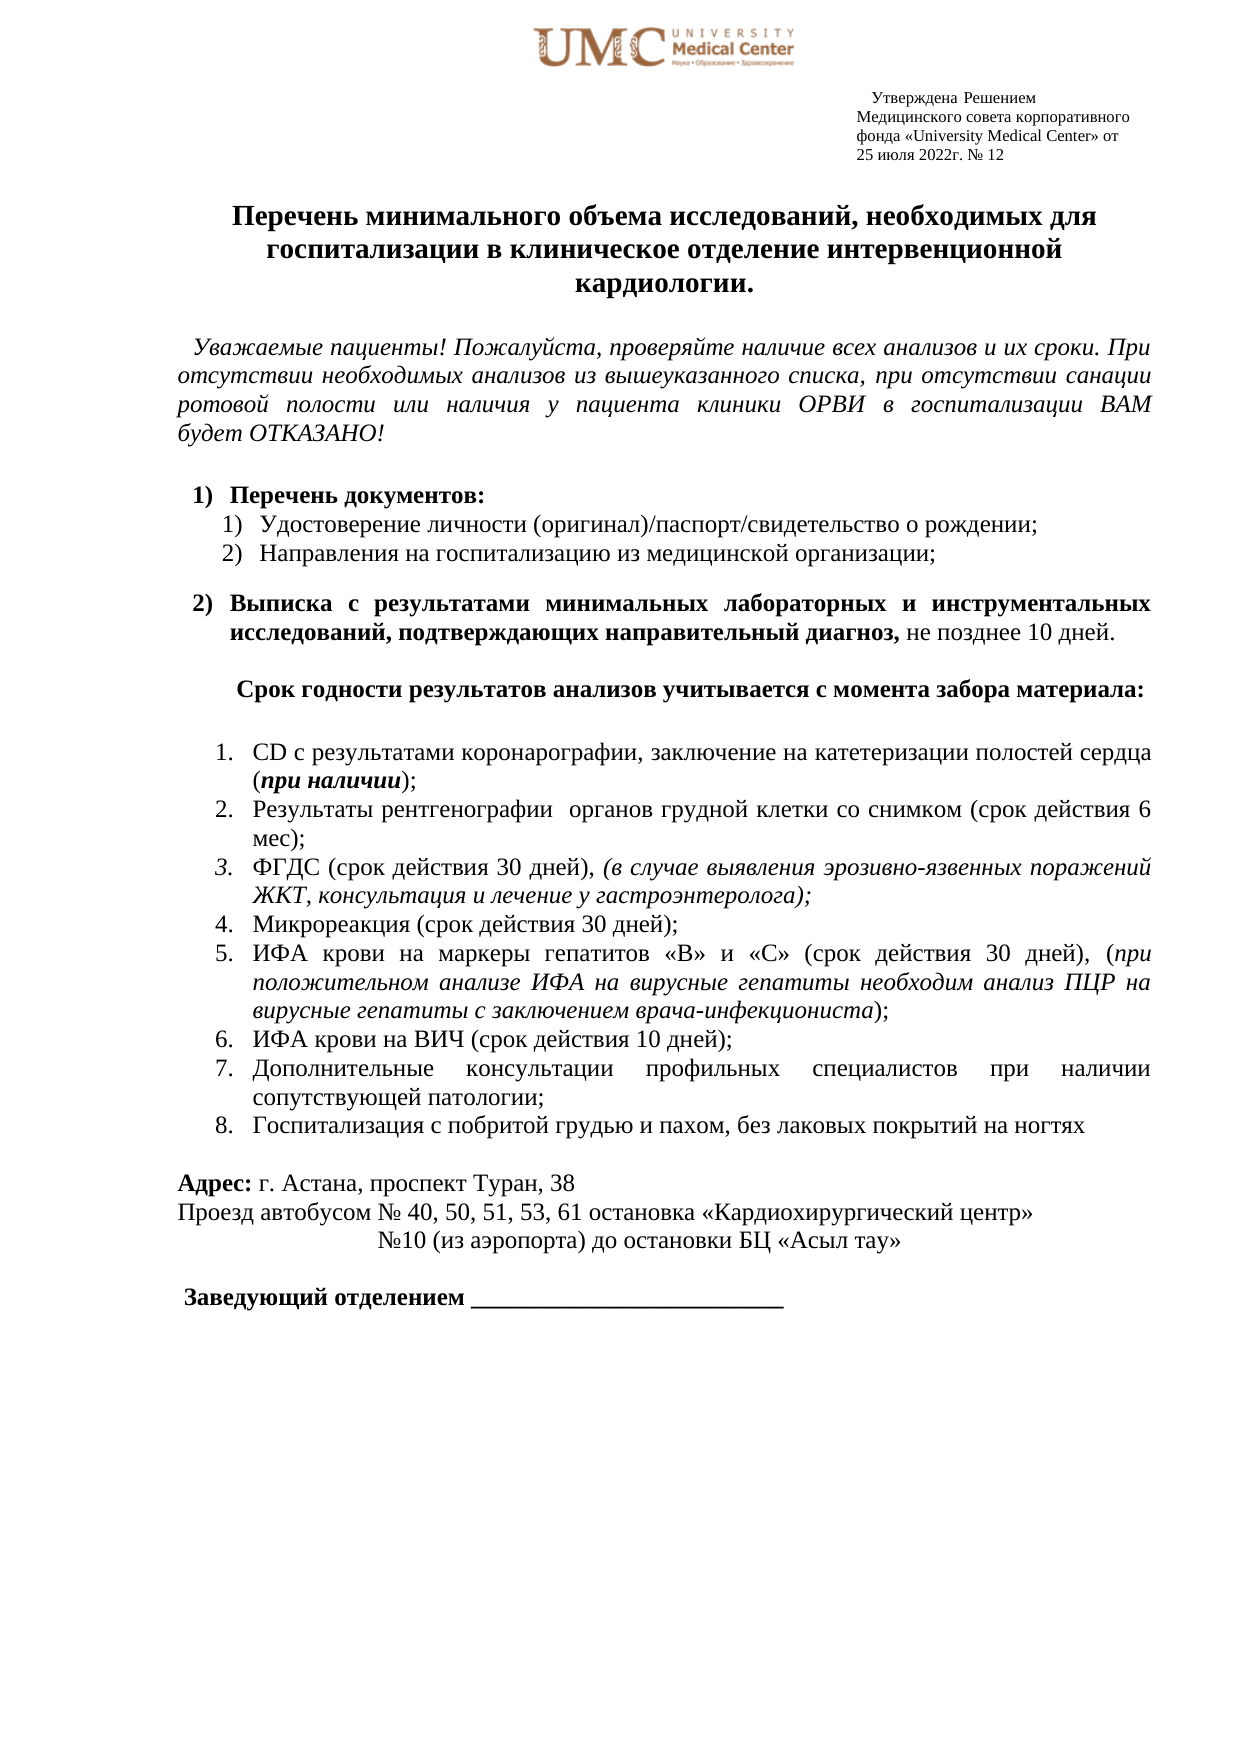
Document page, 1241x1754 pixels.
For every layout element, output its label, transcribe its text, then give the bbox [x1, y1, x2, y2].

text Адрес: г. Астана, проспект Туран, 38 [177, 1168, 1152, 1197]
list Выписка с результатами минимальных лабораторных и инструментальных исследований, подтверждающих направительный диагноз, не позднее 10 дней. [192, 588, 1152, 646]
list ИФА крови на ВИЧ (срок действия 10 дней); [215, 1024, 1152, 1053]
list Направления на госпитализацию из медицинской организации; [222, 538, 1152, 567]
list Перечень документов: [192, 480, 1152, 509]
text Уважаемые пациенты! Пожалуйста, проверяйте наличие всех анализов и их сроки. При отсутствии необходимых анализов из вышеуказанного списка, при отсутствии санации ротовой полости или наличия у пациента клиники ОРВИ в госпитализации ВАМ будет ОТКАЗАНО! [177, 332, 1152, 447]
list Результаты рентгенографии органов грудной клетки со снимком (срок действия 6 мес); [215, 794, 1152, 852]
list ФГДС (срок действия 30 дней), (в случае выявления эрозивно-язвенных поражений ЖКТ, консультация и лечение у гастроэнтеролога); [215, 852, 1152, 909]
list Госпитализация с побритой грудью и пахом, без лаковых покрытий на ногтях [215, 1111, 1152, 1139]
list Удостоверение личности (оригинал)/паспорт/свидетельство о рождении; [222, 509, 1152, 538]
text Проезд автобусом № 40, 50, 51, 53, 61 остановка «Кардиохирургический центр» [177, 1197, 1152, 1226]
list Микрореакция (срок действия 30 дней); [215, 909, 1152, 938]
list Дополнительные консультации профильных специалистов при наличии сопутствующей патологии; [215, 1053, 1152, 1111]
list СD с результатами коронарографии, заключение на катетеризации полостей сердца (при наличии); [215, 737, 1152, 794]
text Перечень минимального объема исследований, необходимых для госпитализации в клиническое отделение интервенционной кардиологии. [177, 198, 1152, 298]
text №10 (из аэропорта) до остановки БЦ «Асыл тау» [177, 1226, 1152, 1254]
picture [522, 14, 807, 79]
list ИФА крови на маркеры гепатитов «В» и «С» (срок действия 30 дней), (при положительном анализе ИФА на вирусные гепатиты необходим анализ ПЦР на вирусные гепатиты с заключением врача-инфекциониста); [215, 938, 1152, 1024]
text Срок годности результатов анализов учитывается с момента забора материала: [192, 674, 1152, 703]
text Заведующий отделением _________________________ [177, 1282, 1152, 1311]
